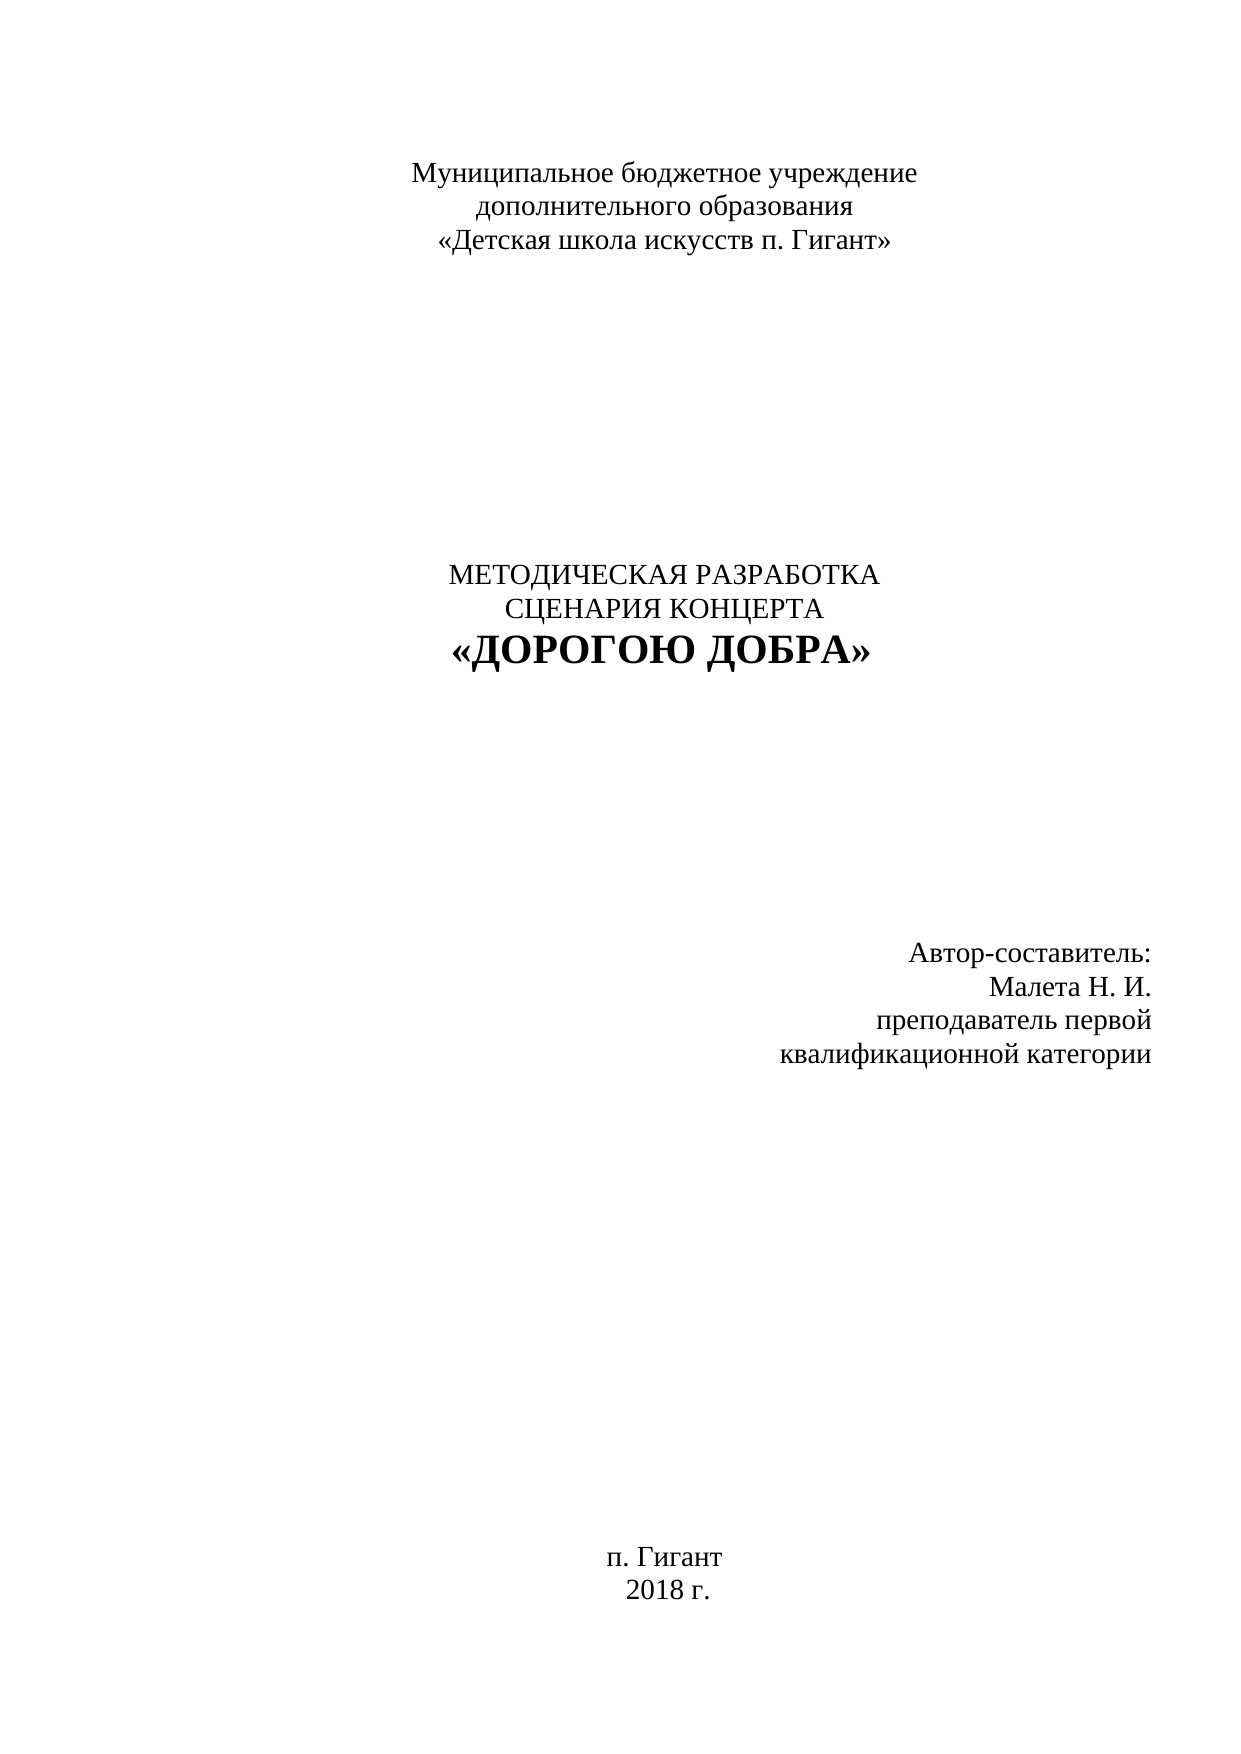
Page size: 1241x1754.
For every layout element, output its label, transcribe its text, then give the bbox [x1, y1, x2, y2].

text «Детская школа искусств п. Гигант» [177, 222, 1152, 255]
text 2018 г. [177, 1572, 1152, 1606]
list «ДОРОГОЮ ДОБРА» [354, 624, 1152, 672]
text Автор-составитель: [177, 935, 1152, 969]
text дополнительного образования [177, 188, 1152, 222]
text Муниципальное бюджетное учреждение [177, 155, 1152, 188]
text Малета Н. И. [177, 969, 1152, 1002]
text МЕТОДИЧЕСКАЯ РАЗРАБОТКА [177, 557, 1152, 591]
text СЦЕНАРИЯ КОНЦЕРТА [177, 591, 1152, 624]
text п. Гигант [177, 1539, 1152, 1572]
text квалификационной категории [177, 1036, 1152, 1069]
text преподаватель первой [177, 1002, 1152, 1036]
